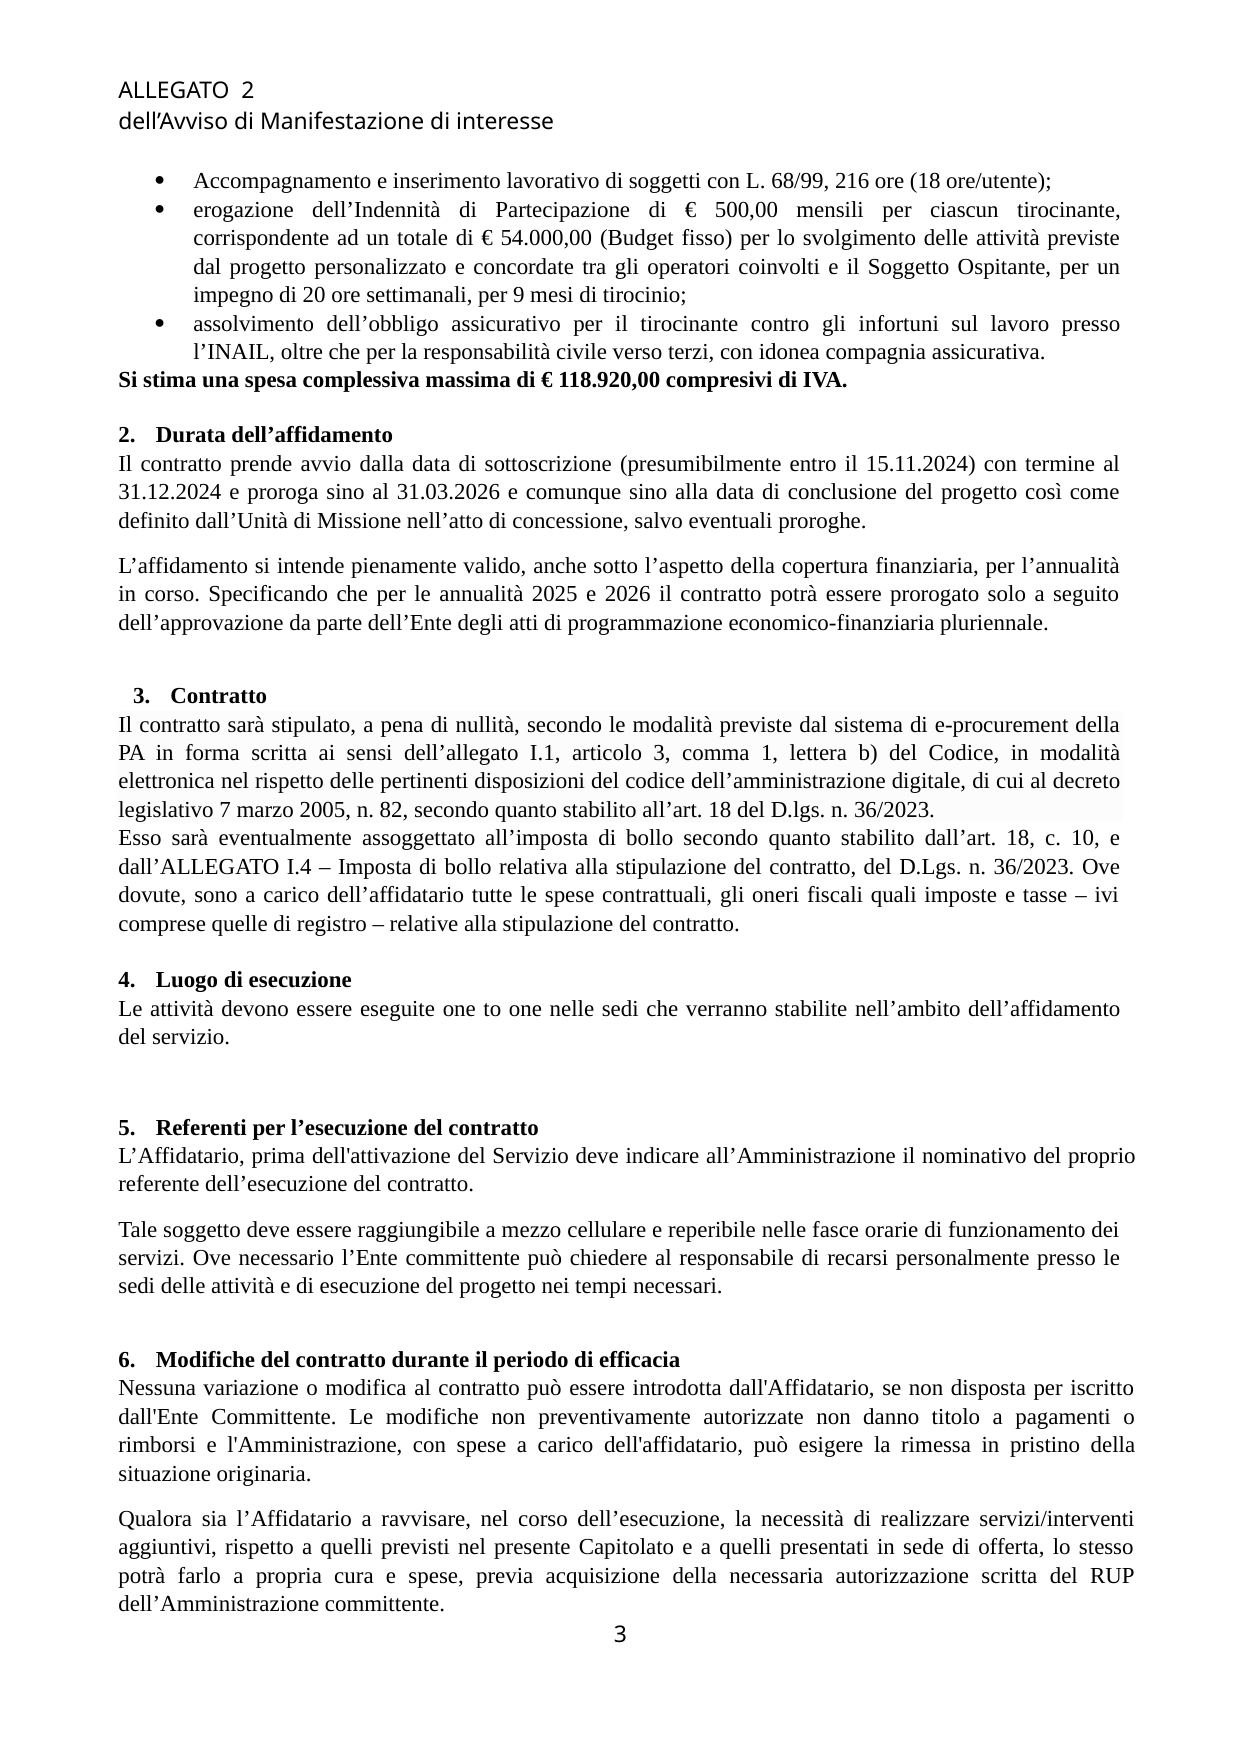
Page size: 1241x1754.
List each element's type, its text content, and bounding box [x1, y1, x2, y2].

list assolvimento dell’obbligo assicurativo per il tirocinante contro gli infortuni sul lavoro presso l’INAIL, oltre che per la responsabilità civile verso terzi, con idonea compagnia assicurativa. [156, 310, 1122, 364]
list Luogo di esecuzione [118, 967, 1122, 993]
list Modifiche del contratto durante il periodo di efficacia [118, 1346, 1122, 1372]
list erogazione dell’Indennità di Partecipazione di € 500,00 mensili per ciascun tirocinante, corrispondente ad un totale di € 54.000,00 (Budget fisso) per lo svolgimento delle attività previste dal progetto personalizzato e concordate tra gli operatori coinvolti e il Soggetto Ospitante, per un impegno di 20 ore settimanali, per 9 mesi di tirocinio; [156, 196, 1122, 308]
text Esso sarà eventualmente assoggettato all’imposta di bollo secondo quanto stabilito dall’art. 18, c. 10, e dall’ALLEGATO I.4 – Imposta di bollo relativa alla stipulazione del contratto, del D.Lgs. n. 36/2023. Ove dovute, sono a carico dell’affidatario tutte le spese contrattuali, gli oneri fiscali quali imposte e tasse – ivi comprese quelle di registro – relative alla stipulazione del contratto. [118, 824, 1122, 936]
text Il contratto prende avvio dalla data di sottoscrizione (presumibilmente entro il 15.11.2024) con termine al 31.12.2024 e proroga sino al 31.03.2026 e comunque sino alla data di conclusione del progetto così come definito dall’Unità di Missione nell’atto di concessione, salvo eventuali proroghe. [118, 450, 1122, 533]
list Contratto [133, 682, 1122, 708]
text Nessuna variazione o modifica al contratto può essere introdotta dall'Affidatario, se non disposta per iscritto dall'Ente Committente. Le modifiche non preventivamente autorizzate non danno titolo a pagamenti o rimborsi e l'Amministrazione, con spese a carico dell'affidatario, può esigere la rimessa in pristino della situazione originaria. [118, 1374, 1137, 1486]
text Tale soggetto deve essere raggiungibile a mezzo cellulare e reperibile nelle fasce orarie di funzionamento dei servizi. Ove necessario l’Ente committente può chiedere al responsabile di recarsi personalmente presso le sedi delle attività e di esecuzione del progetto nei tempi necessari. [118, 1216, 1122, 1299]
list Referenti per l’esecuzione del contratto [118, 1114, 1122, 1140]
text Qualora sia l’Affidatario a ravvisare, nel corso dell’esecuzione, la necessità di realizzare servizi/interventi aggiuntivi, rispetto a quelli previsti nel presente Capitolato e a quelli presentati in sede di offerta, lo stesso potrà farlo a propria cura e spese, previa acquisizione della necessaria autorizzazione scritta del RUP dell’Amministrazione committente. [118, 1505, 1137, 1617]
text Le attività devono essere eseguite one to one nelle sedi che verranno stabilite nell’ambito dell’affidamento del servizio. [118, 995, 1122, 1050]
list Durata dell’affidamento [118, 421, 1122, 448]
list Accompagnamento e inserimento lavorativo di soggetti con L. 68/99, 216 ore (18 ore/utente); [156, 167, 1122, 194]
text Si stima una spesa complessiva massima di € 118.920,00 compresivi di IVA. [118, 367, 1122, 393]
text Il contratto sarà stipulato, a pena di nullità, secondo le modalità previste dal sistema di e-procurement della PA in forma scritta ai sensi dell’allegato I.1, articolo 3, comma 1, lettera b) del Codice, in modalità elettronica nel rispetto delle pertinenti disposizioni del codice dell’amministrazione digitale, di cui al decreto legislativo 7 marzo 2005, n. 82, secondo quanto stabilito all’art. 18 del D.lgs. n. 36/2023. [118, 711, 1122, 822]
text L’Affidatario, prima dell'attivazione del Servizio deve indicare all’Amministrazione il nominativo del proprio referente dell’esecuzione del contratto. [118, 1142, 1137, 1197]
text L’affidamento si intende pienamente valido, anche sotto l’aspetto della copertura finanziaria, per l’annualità in corso. Specificando che per le annualità 2025 e 2026 il contratto potrà essere prorogato solo a seguito dell’approvazione da parte dell’Ente degli atti di programmazione economico-finanziaria pluriennale. [118, 552, 1122, 635]
